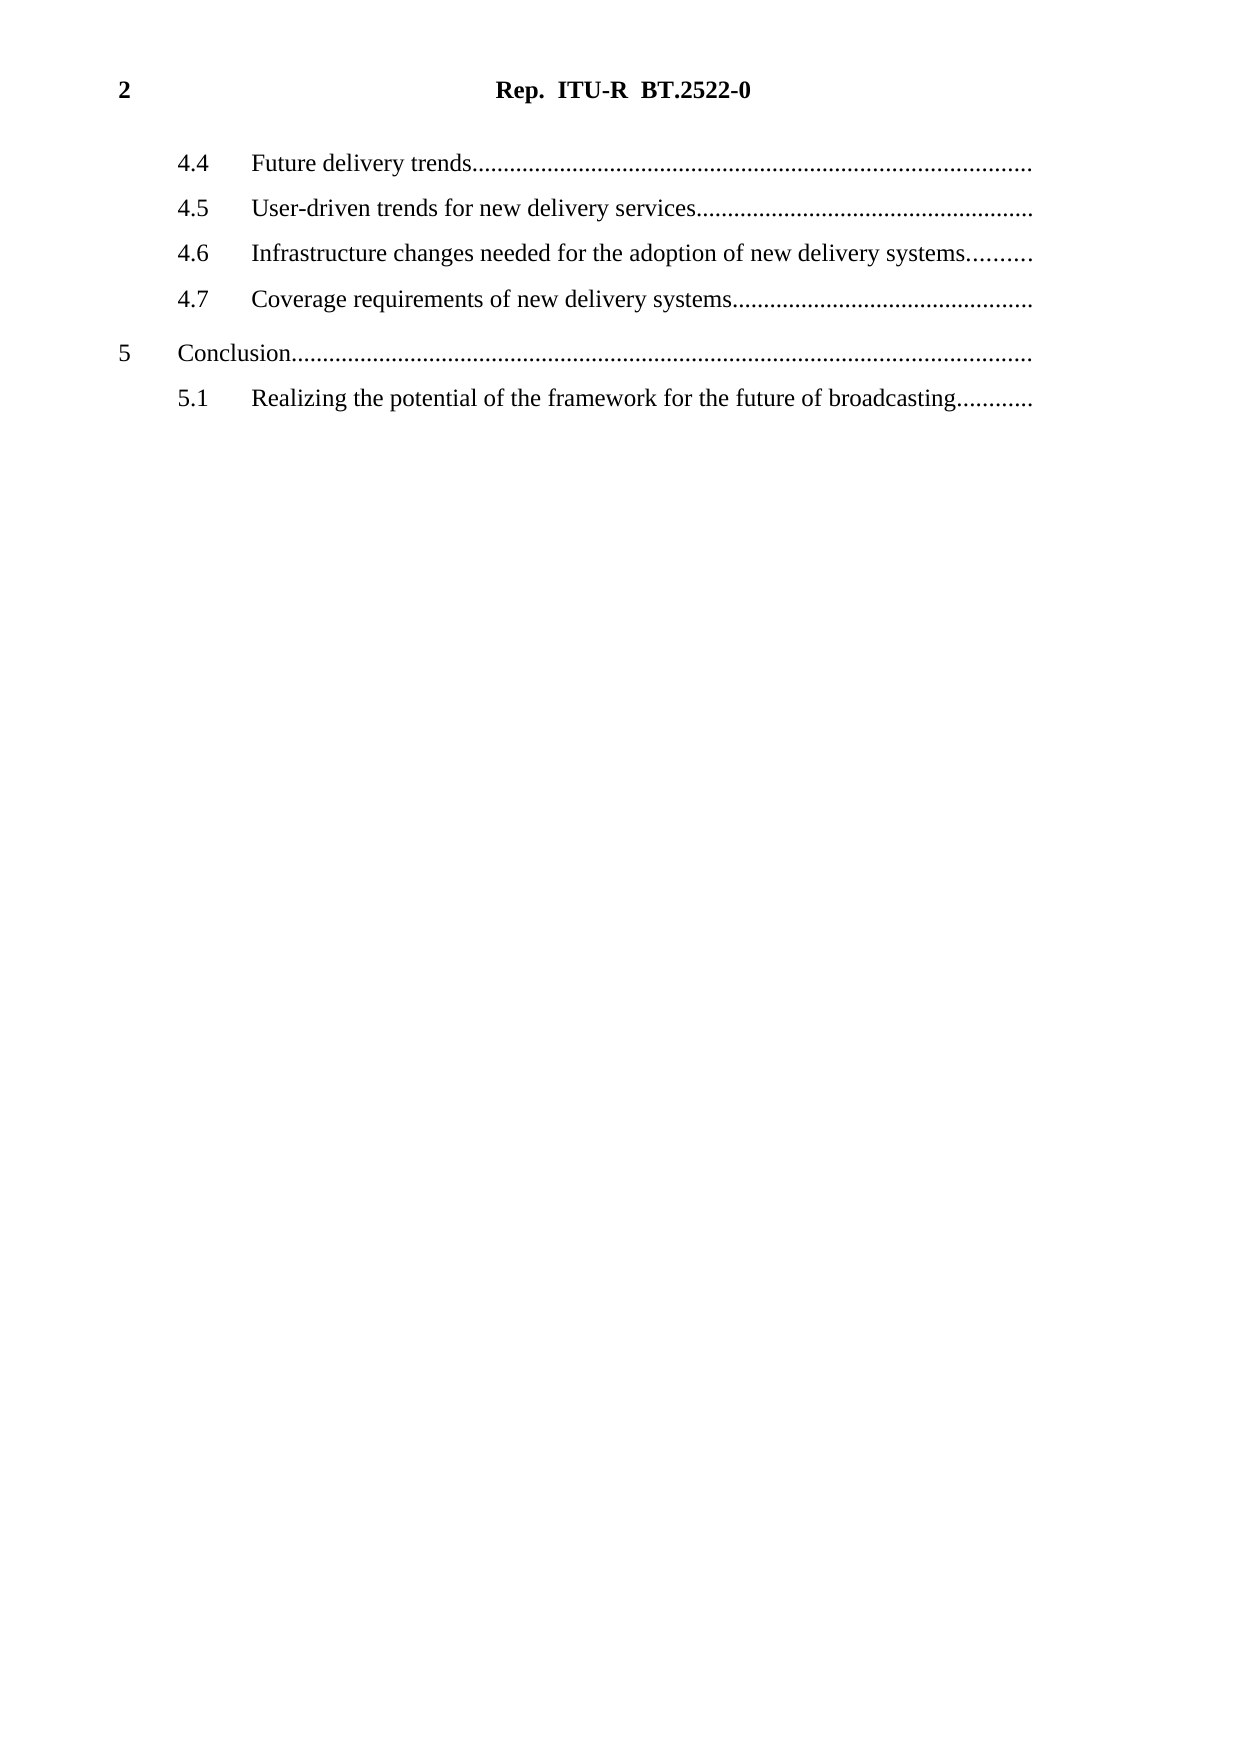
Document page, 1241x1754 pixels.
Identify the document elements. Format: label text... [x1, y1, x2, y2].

text 5 Conclusion 25 [118, 338, 1033, 366]
text 4.4 Future delivery trends 19 [177, 148, 1033, 176]
text 4.6 Infrastructure changes needed for the adoption of new delivery systems 22 [177, 238, 1033, 267]
text 4.7 Coverage requirements of new delivery systems 24 [177, 284, 1033, 313]
text 5.1 Realizing the potential of the framework for the future of broadcasting 25 [177, 383, 1033, 412]
text 4.5 User-driven trends for new delivery services 21 [177, 193, 1033, 222]
